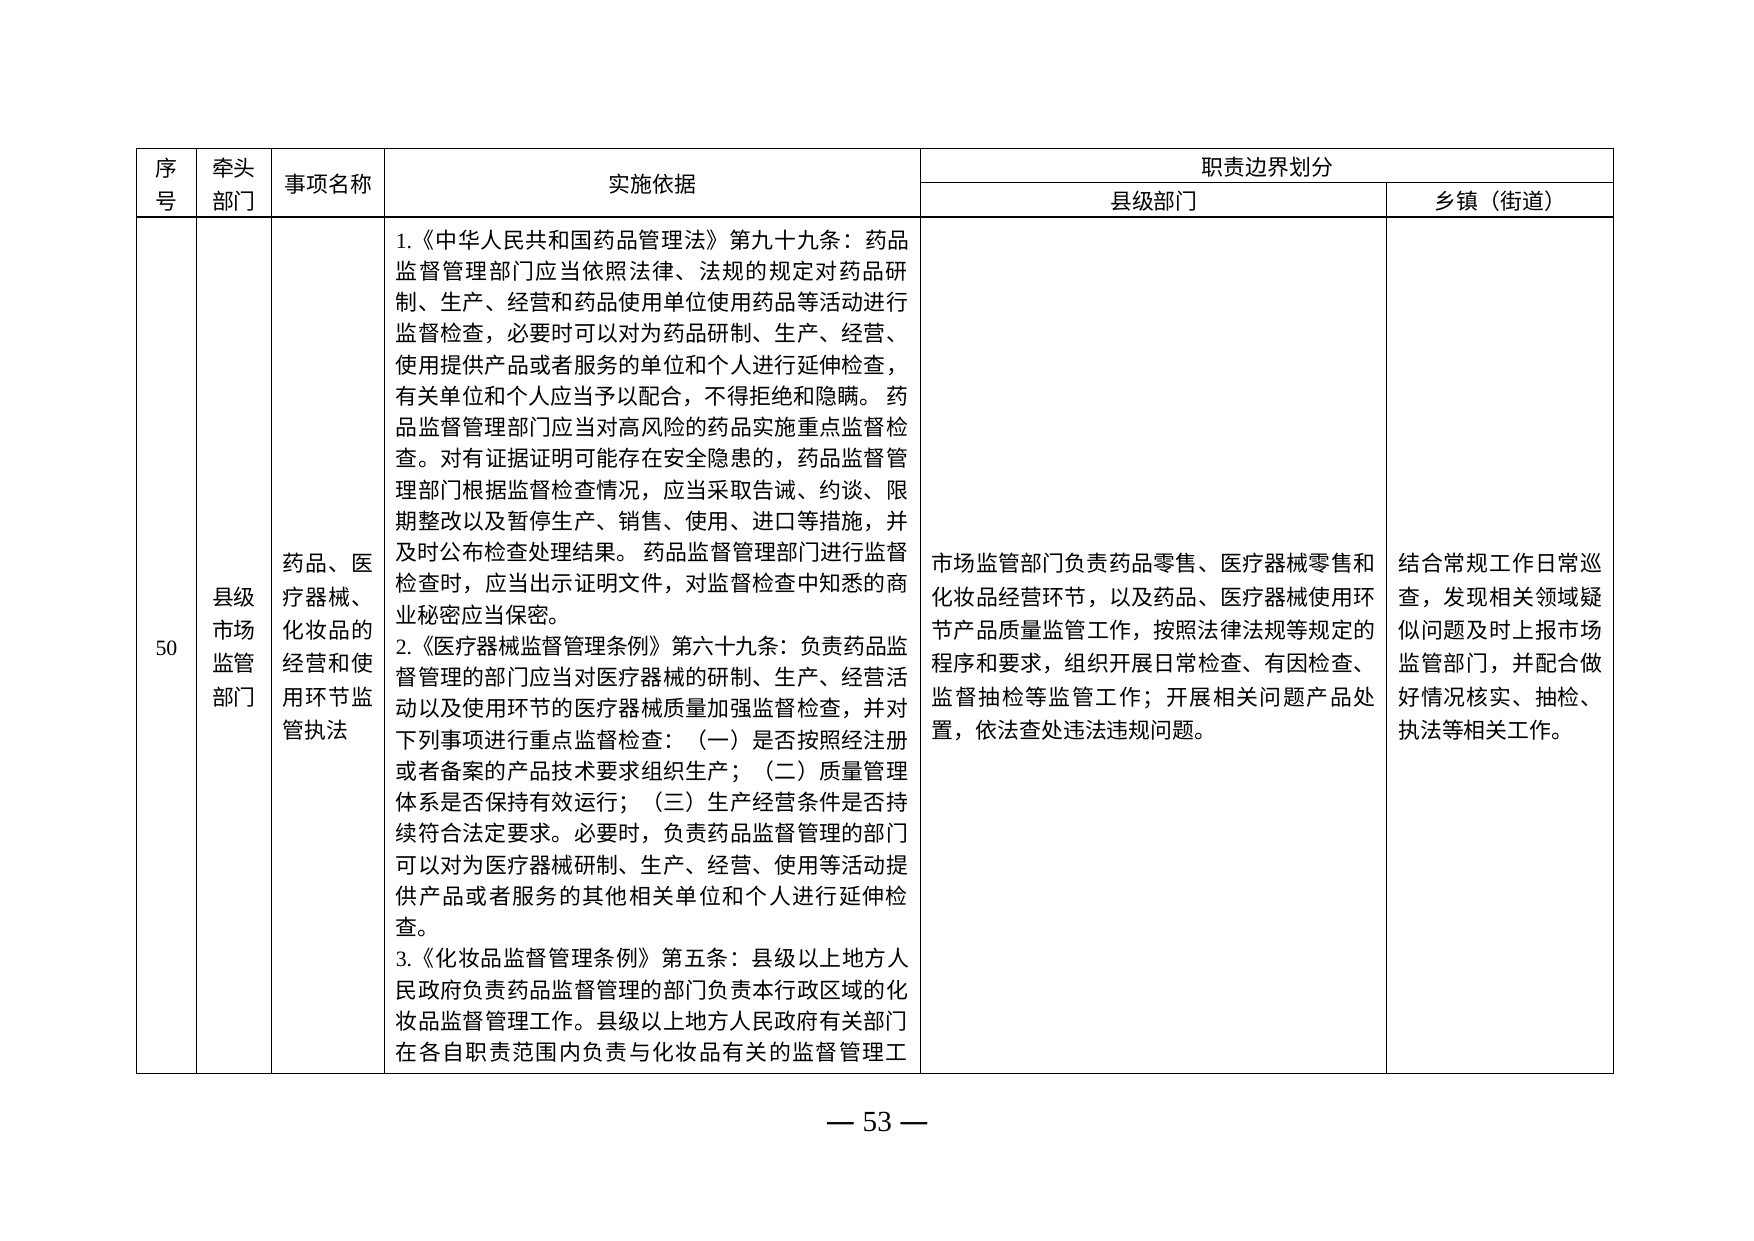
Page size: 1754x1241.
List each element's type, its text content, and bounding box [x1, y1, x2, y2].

table_header 事项名称 [272, 149, 384, 216]
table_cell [1387, 218, 1613, 1072]
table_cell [385, 218, 920, 1072]
table_cell 县级部门 [921, 183, 1386, 216]
table_header 牵头部门 [197, 149, 271, 216]
table_cell 县级市场监管部门 [197, 218, 271, 1072]
table_cell 药品、医疗器械、化妆品的经营和使用环节监管执法 [272, 218, 384, 1072]
table_cell 乡镇（街道） [1387, 183, 1613, 216]
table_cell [921, 218, 1386, 1072]
table_header 序号 [137, 149, 196, 216]
table_header 职责边界划分 [921, 149, 1613, 182]
table_header 实施依据 [385, 149, 920, 216]
table_cell 50 [137, 218, 196, 1072]
